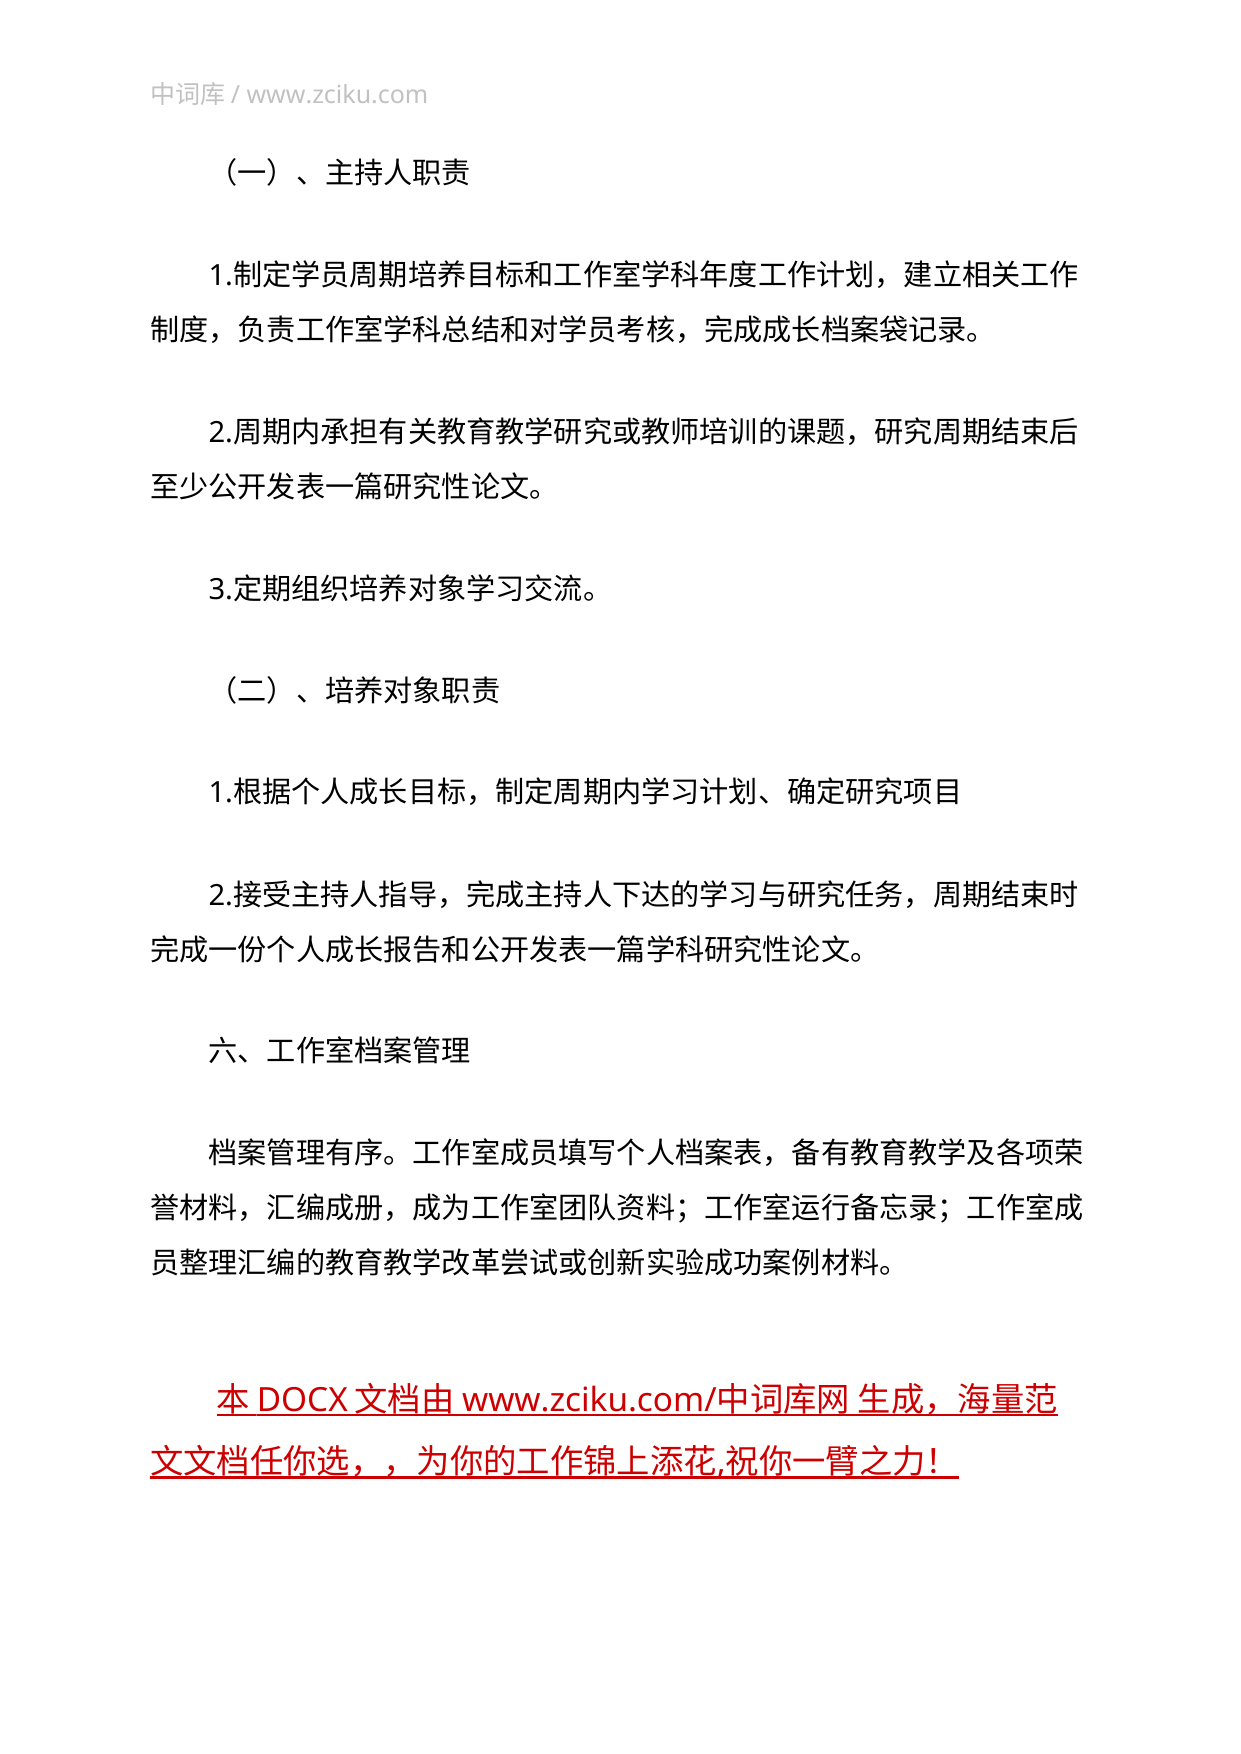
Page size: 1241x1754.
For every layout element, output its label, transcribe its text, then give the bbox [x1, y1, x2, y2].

text 1.制定学员周期培养目标和工作室学科年度工作计划，建立相关工作制度，负责工作室学科总结和对学员考核，完成成长档案袋记录。 [150, 252, 1090, 349]
text 档案管理有序。工作室成员填写个人档案表，备有教育教学及各项荣誉材料，汇编成册，成为工作室团队资料；工作室运行备忘录；工作室成员整理汇编的教育教学改革尝试或创新实验成功案例材料。 [150, 1129, 1090, 1282]
text （一）、主持人职责 [150, 150, 1090, 192]
text 2.周期内承担有关教育教学研究或教师培训的课题，研究周期结束后至少公开发表一篇研究性论文。 [150, 408, 1090, 506]
text 3.定期组织培养对象学习交流。 [150, 565, 1090, 608]
text 2.接受主持人指导，完成主持人下达的学习与研究任务，周期结束时完成一份个人成长报告和公开发表一篇学科研究性论文。 [150, 871, 1090, 968]
text 1.根据个人成长目标，制定周期内学习计划、确定研究项目 [150, 769, 1090, 811]
text 本DOCX文档由 www.zciku.com/中词库网 生成，海量范文文档任你选，，为你的工作锦上添花,祝你一臂之力！ [150, 1372, 1090, 1484]
text （二）、培养对象职责 [150, 667, 1090, 709]
text 六、工作室档案管理 [150, 1028, 1090, 1070]
